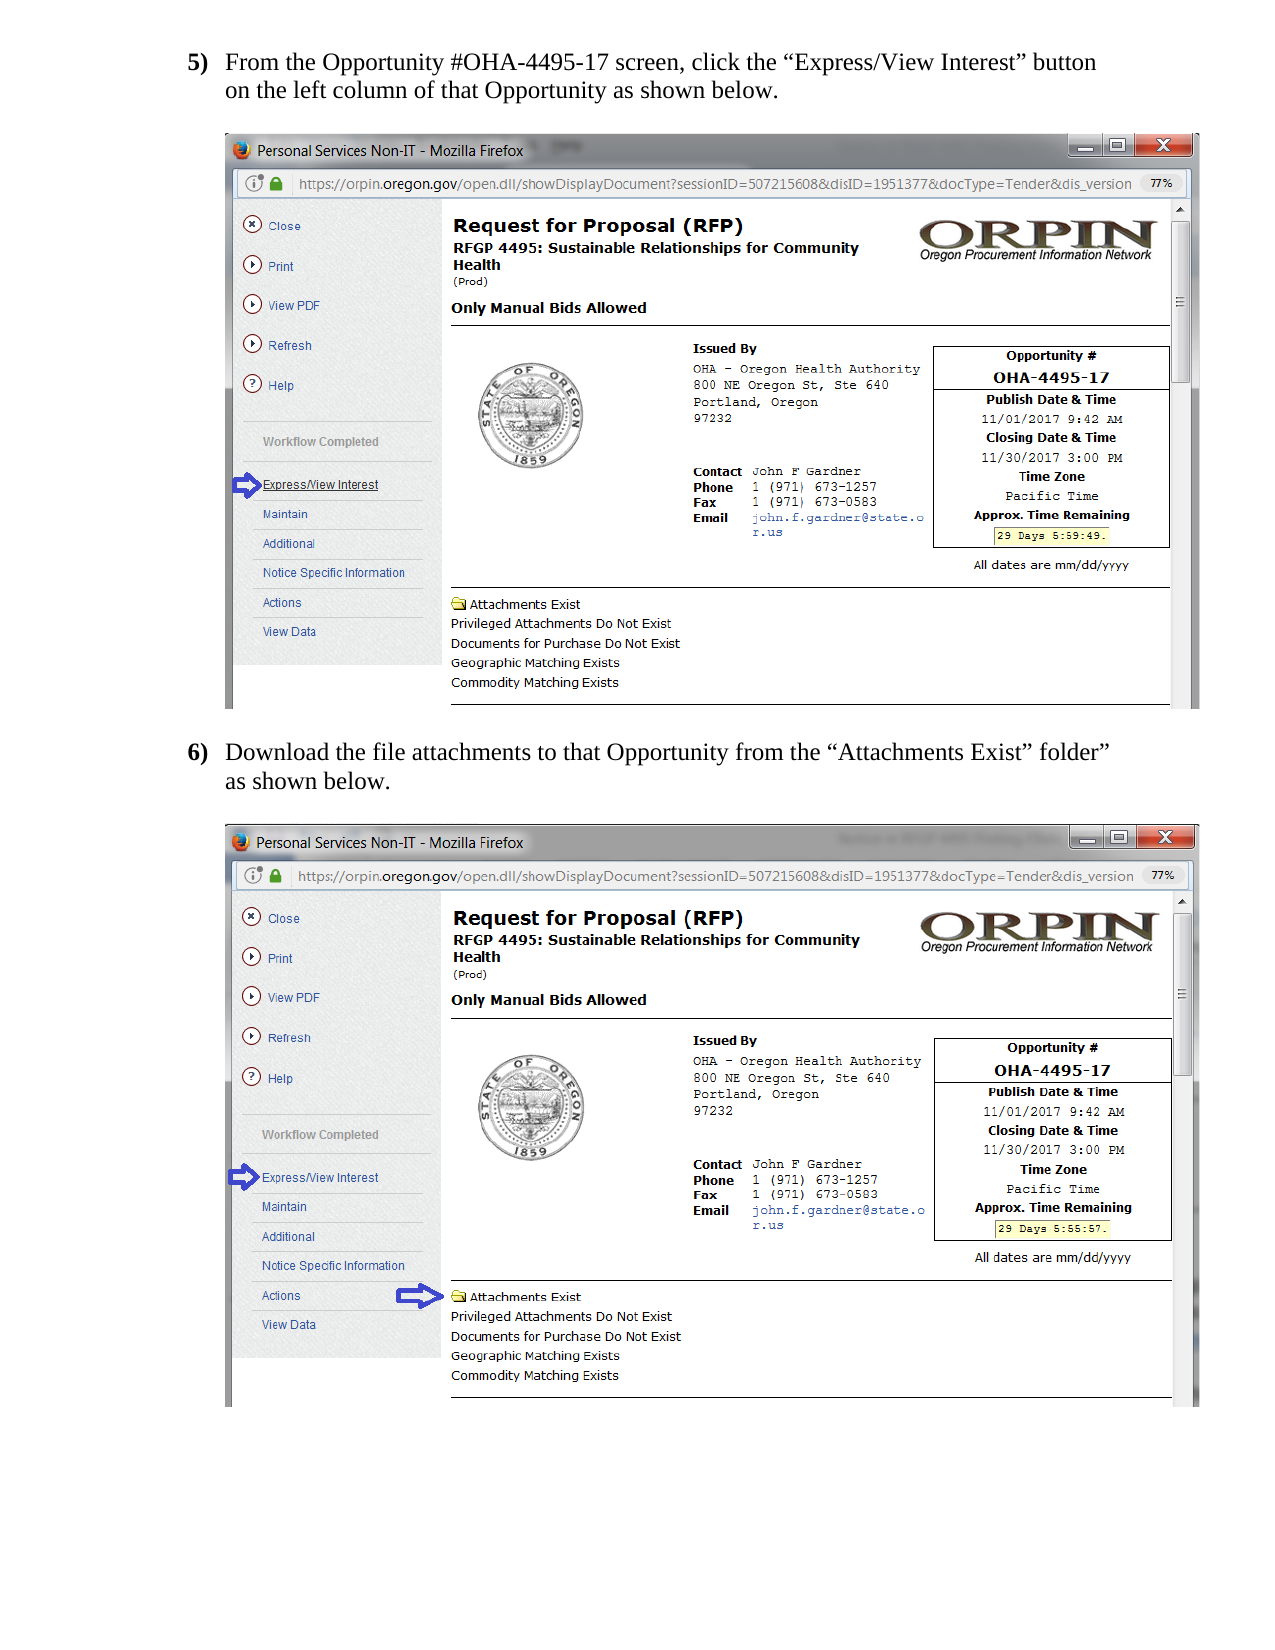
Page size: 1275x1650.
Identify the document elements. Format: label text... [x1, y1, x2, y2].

picture [225, 823, 1200, 1407]
picture [225, 133, 1200, 709]
list Download the file attachments to that Opportunity from the “Attachments Exist” folder” as shown below. [187, 737, 1125, 794]
list From the Opportunity #OHA-4495-17 screen, click the “Express/View Interest” button on the left column of that Opportunity as shown below. [187, 47, 1125, 104]
